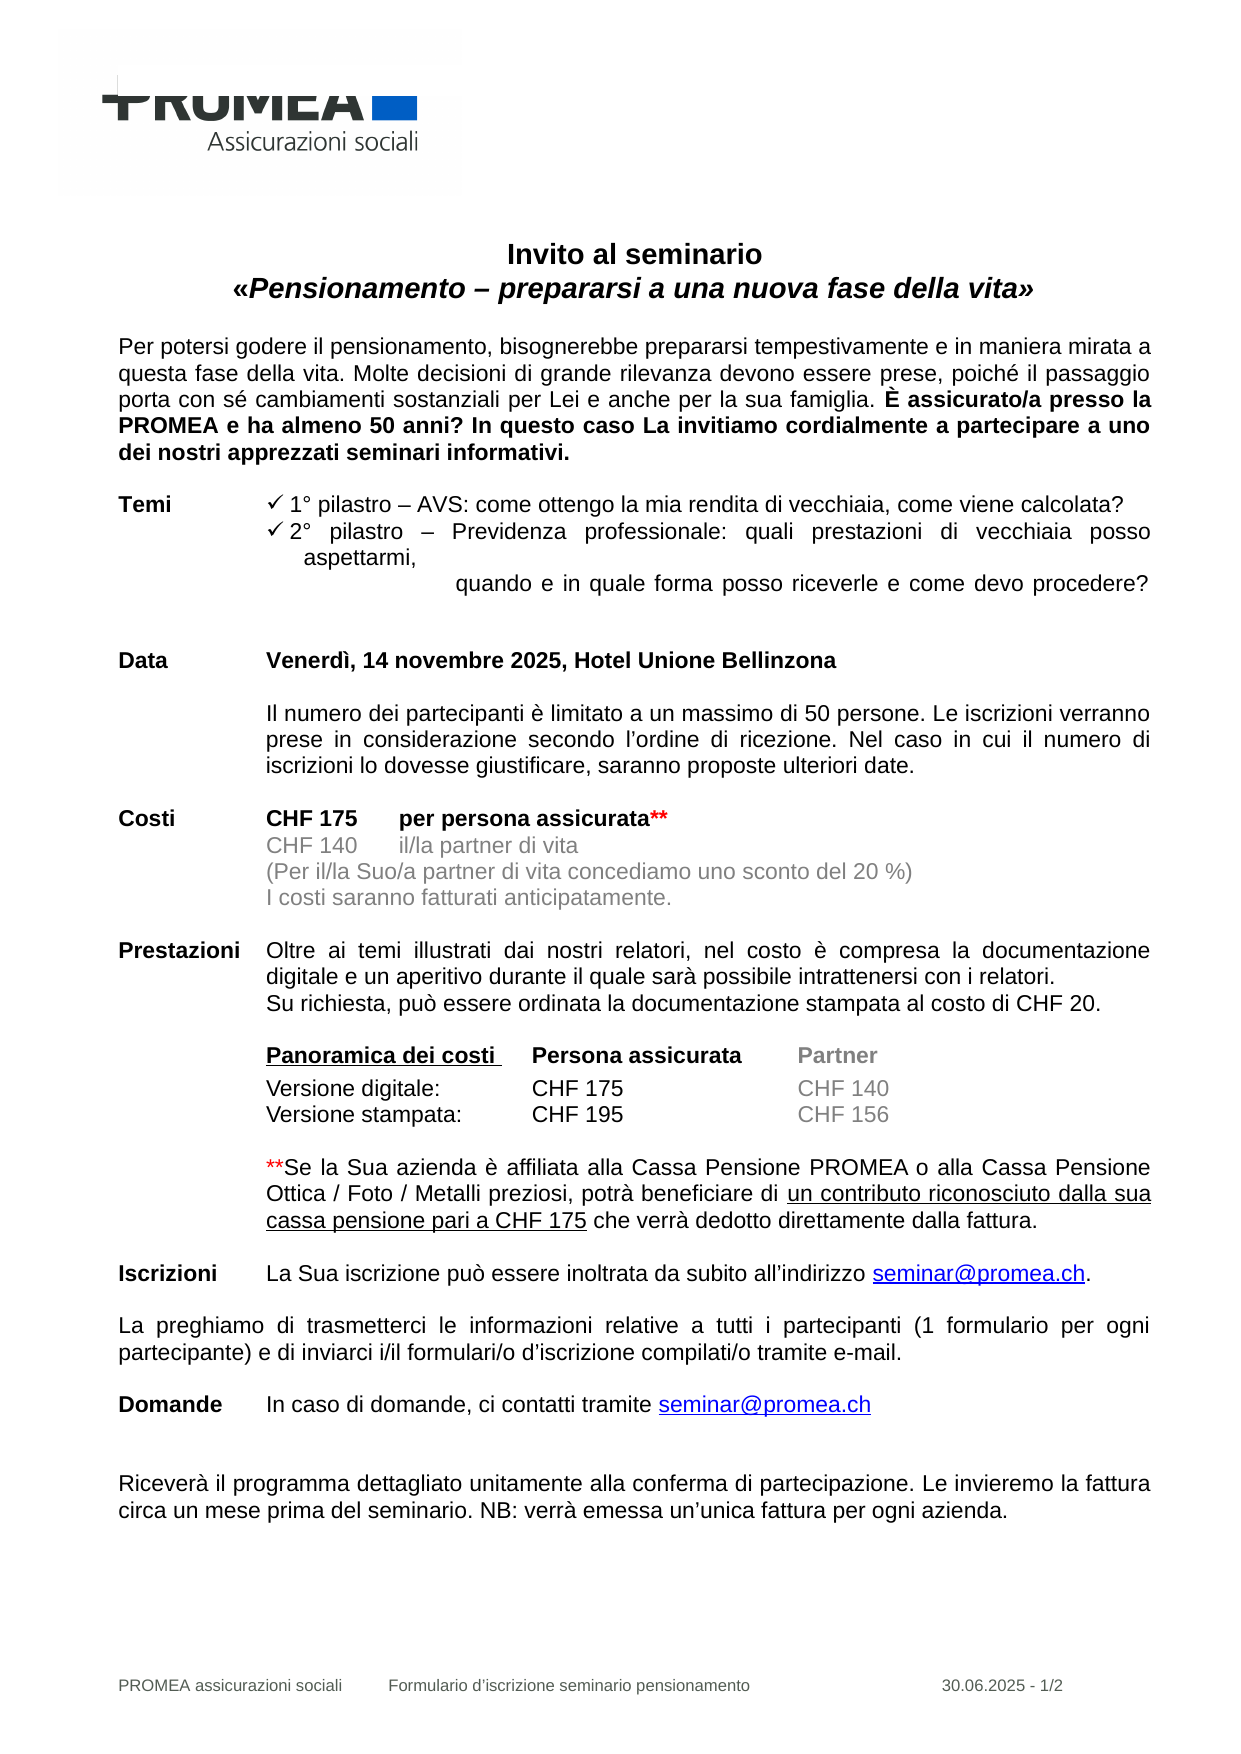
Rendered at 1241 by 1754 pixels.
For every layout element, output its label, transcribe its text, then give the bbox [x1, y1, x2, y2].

text Costi CHF 175 per persona assicurata** [118, 805, 1152, 832]
text Temi 1° pilastro – AVS: come ottengo la mia rendita di vecchiaia, come viene calcolata? [118, 491, 1152, 518]
text Domande In caso di domande, ci contatti tramite seminar@promea.ch [118, 1391, 1152, 1418]
text Il numero dei partecipanti è limitato a un massimo di 50 persone. Le iscrizioni verranno prese in considerazione secondo l’ordine di ricezione. Nel caso in cui il numero di iscrizioni lo dovesse giustificare, saranno proposte ulteriori date. [266, 700, 1152, 779]
text Prestazioni Oltre ai temi illustrati dai nostri relatori, nel costo è compresa la documentazione digitale e un aperitivo durante il quale sarà possibile intrattenersi con i relatori. [118, 937, 1152, 990]
text Data Venerdì, 14 novembre 2025, Hotel Unione Bellinzona [118, 647, 1152, 673]
text La preghiamo di trasmetterci le informazioni relative a tutti i partecipanti (1 formulario per ogni partecipante) e di inviarci i/il formulari/o d’iscrizione compilati/o tramite e-mail. [118, 1312, 1152, 1365]
list 2° pilastro – Previdenza professionale: quali prestazioni di vecchiaia posso aspettarmi, [266, 518, 1152, 570]
text Panoramica dei costi Persona assicurata Partner [118, 1042, 1152, 1069]
text Su richiesta, può essere ordinata la documentazione stampata al costo di CHF 20. [118, 990, 1152, 1016]
text Iscrizioni La Sua iscrizione può essere inoltrata da subito all’indirizzo seminar@promea.ch. [118, 1259, 1152, 1286]
text I costi saranno fatturati anticipatamente. [118, 884, 1152, 911]
list quando e in quale forma posso riceverle e come devo procedere? [303, 570, 1152, 621]
text CHF 140 il/la partner di vita (Per il/la Suo/a partner di vita concediamo uno sconto del 20 %) [118, 832, 1152, 884]
text Versione digitale: CHF 175 CHF 140 [118, 1075, 1152, 1101]
picture [57, 29, 462, 196]
text Riceverà il programma dettagliato unitamente alla conferma di partecipazione. Le invieremo la fattura circa un mese prima del seminario. NB: verrà emessa un’unica fattura per ogni azienda. [118, 1470, 1152, 1523]
text Per potersi godere il pensionamento, bisognerebbe prepararsi tempestivamente e in maniera mirata a questa fase della vita. Molte decisioni di grande rilevanza devono essere prese, poiché il passaggio porta con sé cambiamenti sostanziali per Lei e anche per la sua famiglia. È assicurato/a presso la PROMEA e ha almeno 50 anni? In questo caso La invitiamo cordialmente a partecipare a uno dei nostri apprezzati seminari informativi. [118, 333, 1152, 465]
text **Se la Sua azienda è affiliata alla Cassa Pensione PROMEA o alla Cassa Pensione Ottica / Foto / Metalli preziosi, potrà beneficiare di un contributo riconosciuto dalla sua cassa pensione pari a CHF 175 che verrà dedotto direttamente dalla fattura. [118, 1154, 1152, 1233]
text Invito al seminario «Pensionamento – prepararsi a una nuova fase della vita» [118, 237, 1152, 304]
text Versione stampata: CHF 195 CHF 156 [118, 1101, 1152, 1128]
